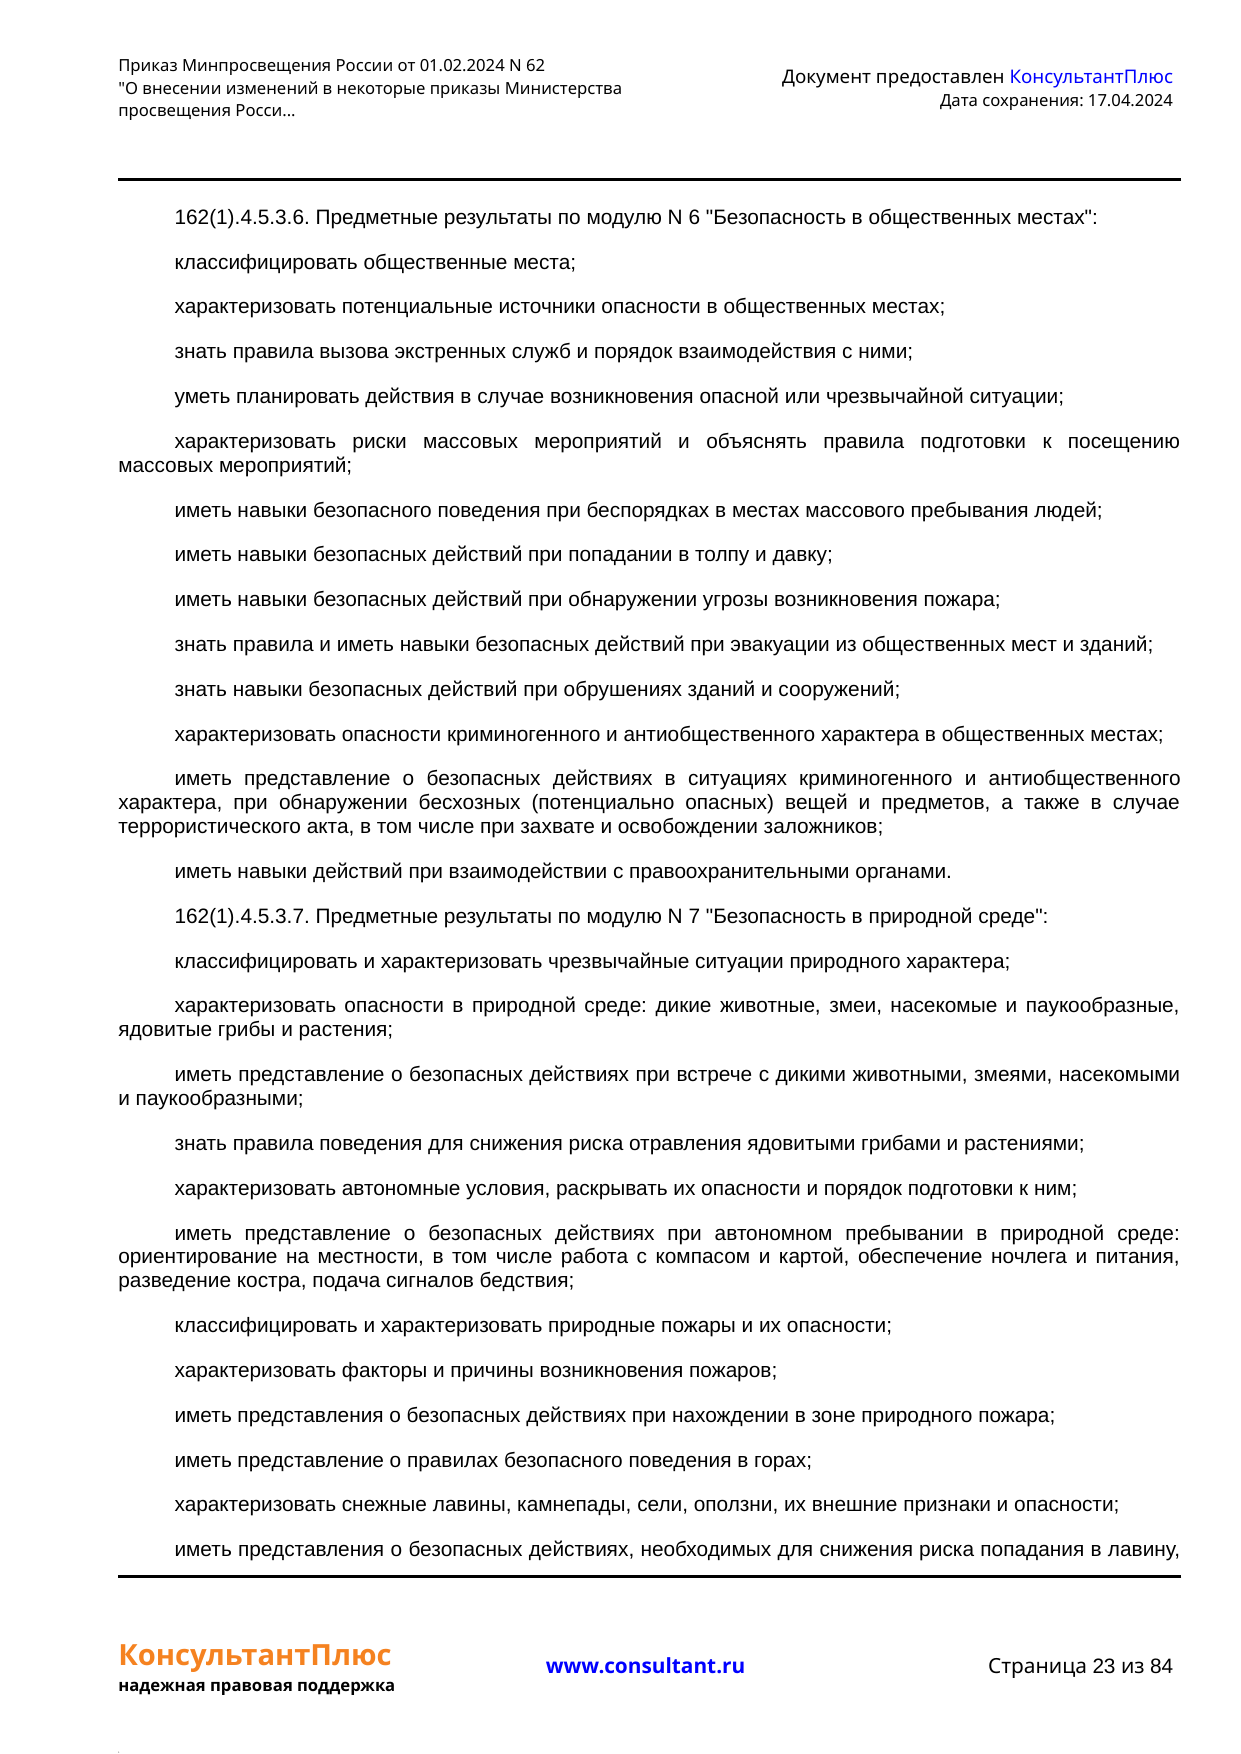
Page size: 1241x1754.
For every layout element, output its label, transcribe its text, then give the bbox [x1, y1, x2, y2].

text классифицировать и характеризовать чрезвычайные ситуации природного характера; [118, 948, 1181, 972]
text иметь навыки безопасного поведения при беспорядках в местах массового пребывания людей; [118, 497, 1181, 521]
text 162(1).4.5.3.7. Предметные результаты по модулю N 7 "Безопасность в природной среде": [118, 904, 1181, 928]
text характеризовать снежные лавины, камнепады, сели, оползни, их внешние признаки и опасности; [118, 1492, 1181, 1516]
text иметь представление о безопасных действиях при встрече с дикими животными, змеями, насекомыми и паукообразными; [118, 1062, 1181, 1110]
text знать правила вызова экстренных служб и порядок взаимодействия с ними; [118, 339, 1181, 363]
text уметь планировать действия в случае возникновения опасной или чрезвычайной ситуации; [118, 384, 1181, 408]
text характеризовать потенциальные источники опасности в общественных местах; [118, 294, 1181, 318]
text иметь навыки безопасных действий при попадании в толпу и давку; [118, 542, 1181, 566]
text характеризовать опасности в природной среде: дикие животные, змеи, насекомые и паукообразные, ядовитые грибы и растения; [118, 993, 1181, 1041]
text знать навыки безопасных действий при обрушениях зданий и сооружений; [118, 677, 1181, 701]
text характеризовать факторы и причины возникновения пожаров; [118, 1358, 1181, 1382]
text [118, 1537, 1181, 1561]
text знать правила и иметь навыки безопасных действий при эвакуации из общественных мест и зданий; [118, 632, 1181, 656]
text иметь навыки безопасных действий при обнаружении угрозы возникновения пожара; [118, 587, 1181, 611]
text характеризовать опасности криминогенного и антиобщественного характера в общественных местах; [118, 721, 1181, 745]
text характеризовать автономные условия, раскрывать их опасности и порядок подготовки к ним; [118, 1176, 1181, 1199]
text 162(1).4.5.3.6. Предметные результаты по модулю N 6 "Безопасность в общественных местах": [118, 205, 1181, 229]
text классифицировать и характеризовать природные пожары и их опасности; [118, 1313, 1181, 1337]
text иметь навыки действий при взаимодействии с правоохранительными органами. [118, 859, 1181, 883]
text характеризовать риски массовых мероприятий и объяснять правила подготовки к посещению массовых мероприятий; [118, 429, 1181, 477]
text иметь представления о безопасных действиях при нахождении в зоне природного пожара; [118, 1403, 1181, 1427]
text знать правила поведения для снижения риска отравления ядовитыми грибами и растениями; [118, 1131, 1181, 1155]
text классифицировать общественные места; [118, 249, 1181, 273]
text иметь представление о безопасных действиях в ситуациях криминогенного и антиобщественного характера, при обнаружении бесхозных (потенциально опасных) вещей и предметов, а также в случае террористического акта, в том числе при захвате и освобождении заложников; [118, 766, 1181, 838]
text иметь представление о безопасных действиях при автономном пребывании в природной среде: ориентирование на местности, в том числе работа с компасом и картой, обеспечение ночлега и питания, разведение костра, подача сигналов бедствия; [118, 1220, 1181, 1292]
text иметь представление о правилах безопасного поведения в горах; [118, 1447, 1181, 1471]
